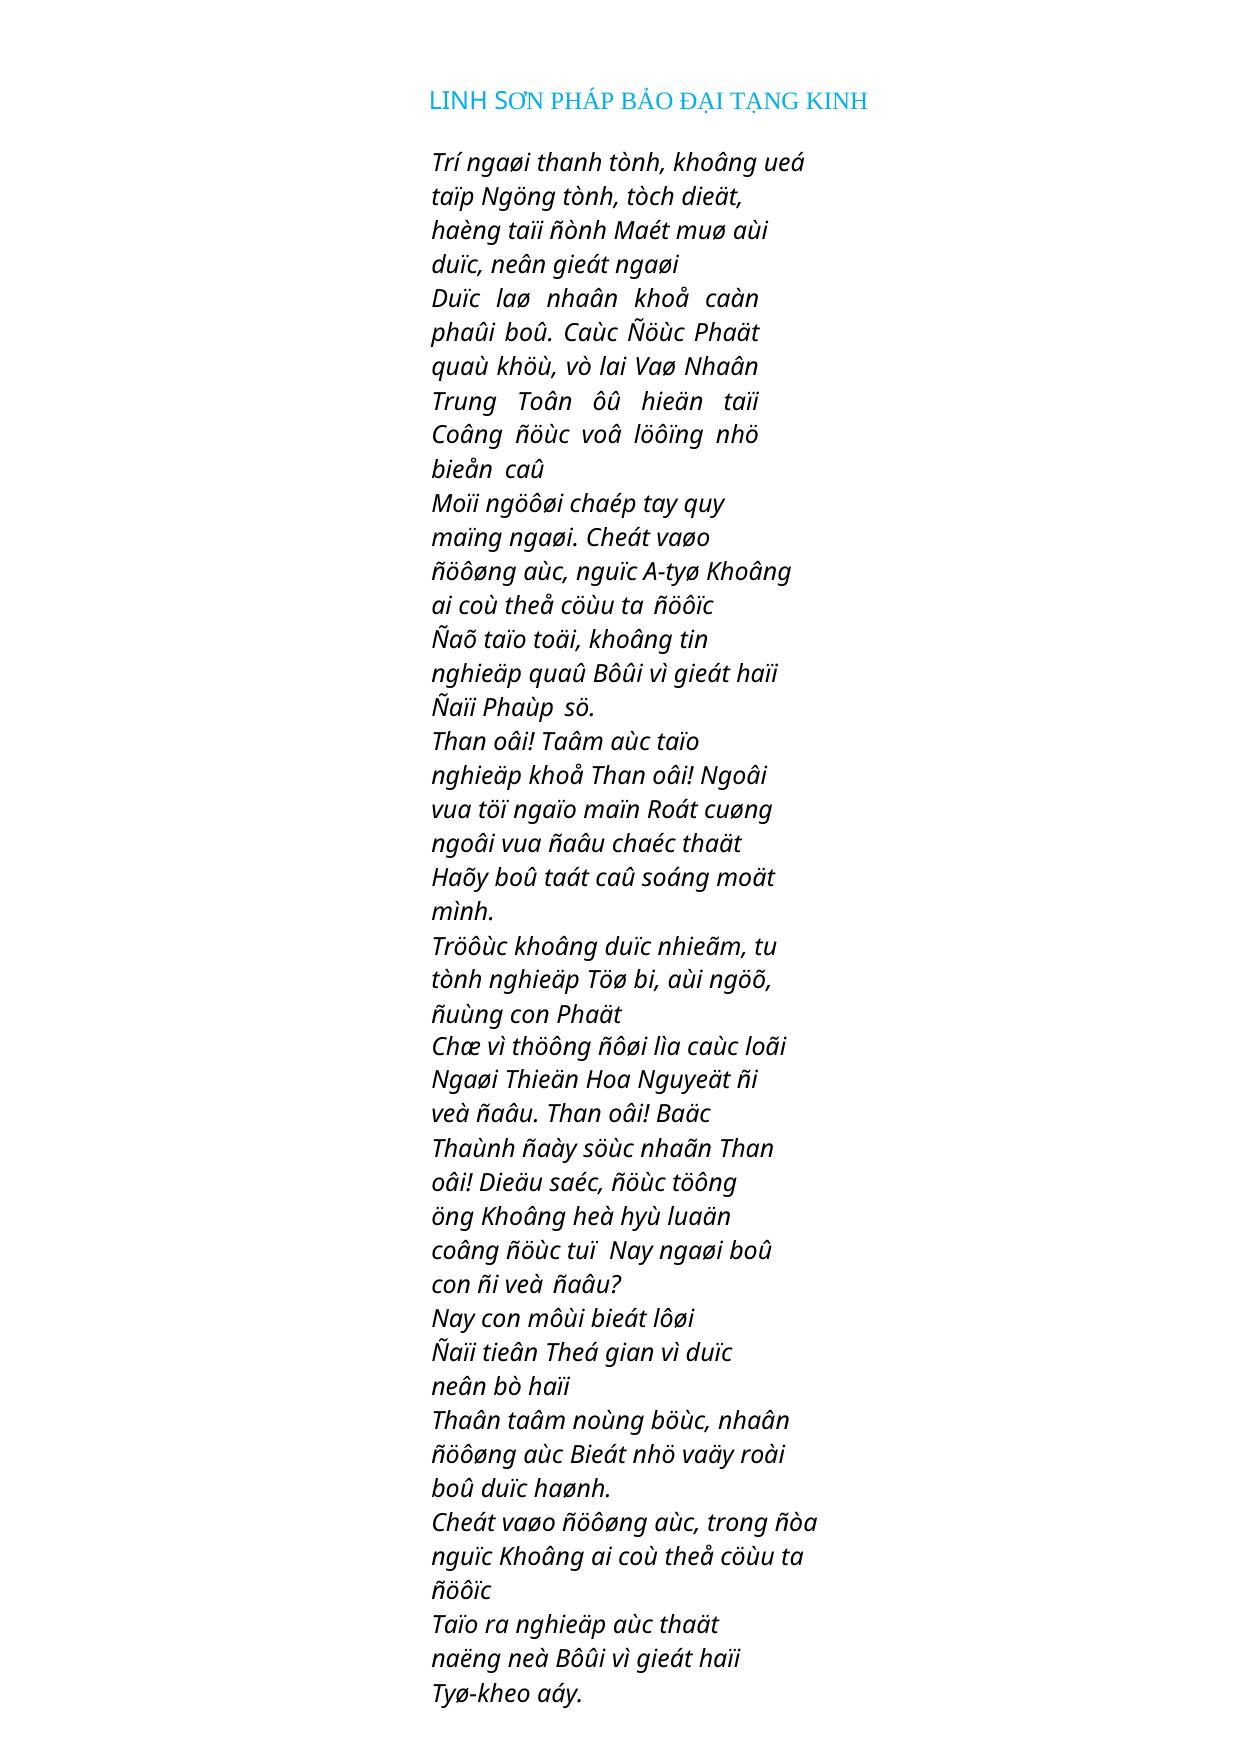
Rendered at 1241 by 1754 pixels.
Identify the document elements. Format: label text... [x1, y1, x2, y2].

text Taïo ra nghieäp aùc thaät naëng neà Bôûi vì gieát haïi Tyø-kheo aáy. [431, 1607, 752, 1709]
text Than oâi! Taâm aùc taïo nghieäp khoå Than oâi! Ngoâi vua töï ngaïo maïn Roát cuøng ngoâi vua ñaâu chaéc thaät Haõy boû taát caû soáng moät mình. [431, 724, 777, 928]
text Tröôùc khoâng duïc nhieãm, tu tònh nghieäp Töø bi, aùi ngöõ, ñuùng con Phaät [431, 928, 835, 1030]
text Ngaøi Thieän Hoa Nguyeät ñi veà ñaâu. Than oâi! Baäc Thaùnh ñaày söùc nhaãn Than oâi! Dieäu saéc, ñöùc töông öng Khoâng heà hyù luaän coâng ñöùc tuï Nay ngaøi boû con ñi veà ñaâu? [431, 1062, 783, 1301]
text Trí ngaøi thanh tònh, khoâng ueá taïp Ngöng tònh, tòch dieät, haèng taïi ñònh Maét muø aùi duïc, neân gieát ngaøi [431, 145, 817, 281]
text Cheát vaøo ñöôøng aùc, trong ñòa nguïc Khoâng ai coù theå cöùu ta ñöôïc [431, 1505, 835, 1607]
text Ñaõ taïo toäi, khoâng tin nghieäp quaû Bôûi vì gieát haïi Ñaïi Phaùp sö. [431, 622, 788, 724]
text Duïc laø nhaân khoå caàn phaûi boû. Caùc Ñöùc Phaät quaù khöù, vò lai Vaø Nhaân Trung Toân ôû hieän taïi Coâng ñöùc voâ löôïng nhö bieån caû [431, 281, 759, 485]
text Nay con môùi bieát lôøi Ñaïi tieân Theá gian vì duïc neân bò haïi [431, 1301, 734, 1403]
text Chæ vì thöông ñôøi lìa caùc loãi [431, 1030, 1065, 1062]
text Moïi ngöôøi chaép tay quy maïng ngaøi. Cheát vaøo ñöôøng aùc, nguïc A-tyø Khoâng ai coù theå cöùu ta ñöôïc [431, 485, 801, 622]
text Thaân taâm noùng böùc, nhaân ñöôøng aùc Bieát nhö vaäy roài boû duïc haønh. [431, 1403, 817, 1505]
